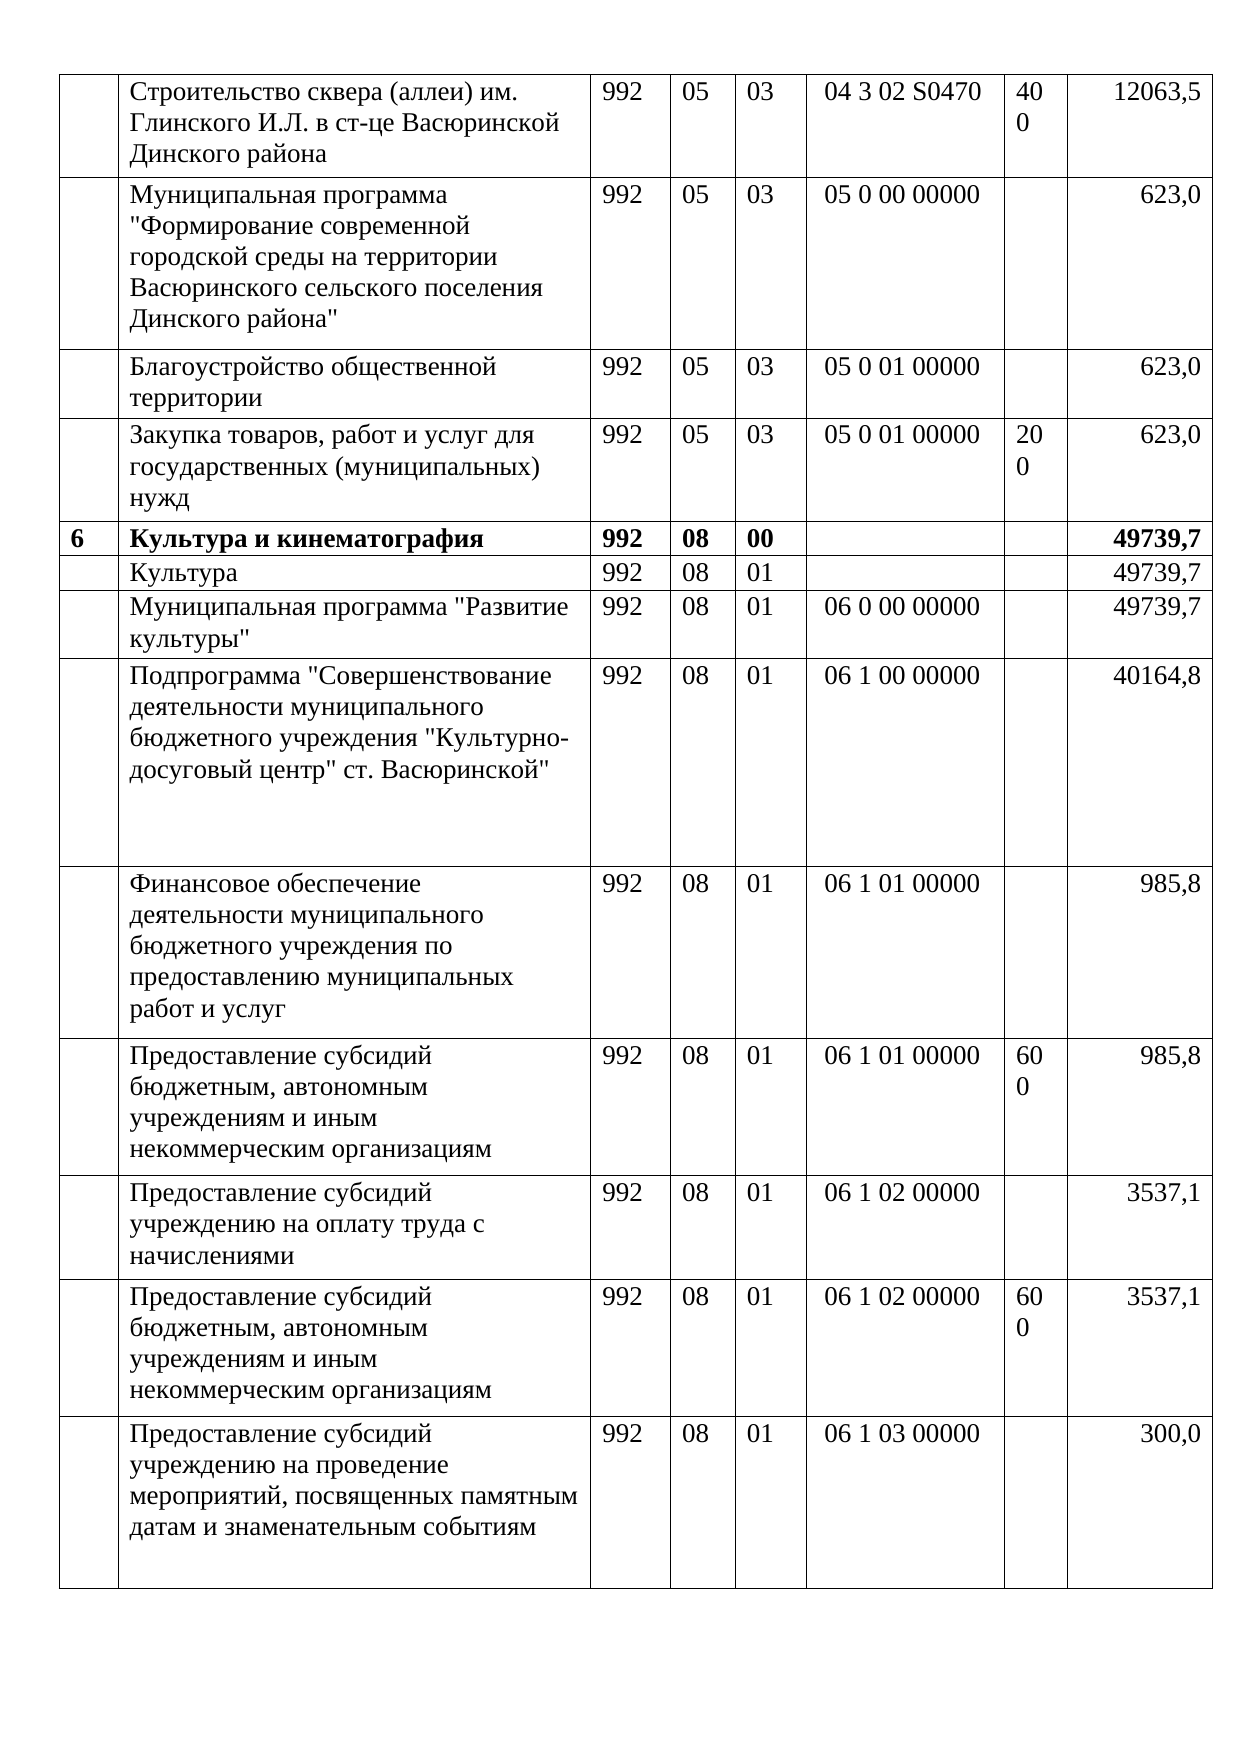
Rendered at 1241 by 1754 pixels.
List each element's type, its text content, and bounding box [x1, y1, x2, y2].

table_cell 985,8 [1068, 867, 1212, 1038]
table_cell 05 [671, 419, 735, 521]
table_cell Культура [119, 556, 590, 589]
table_cell 08 [671, 867, 735, 1038]
table_cell 992 [591, 591, 670, 658]
table_cell 623,0 [1068, 419, 1212, 521]
table_cell [1005, 350, 1067, 418]
table_cell [60, 867, 118, 1038]
table_cell 49739,7 [1068, 591, 1212, 658]
table_cell [60, 591, 118, 658]
table_cell 08 [671, 522, 735, 555]
table_cell 623,0 [1068, 350, 1212, 418]
table_cell Муниципальная программа "Развитие культуры" [119, 591, 590, 658]
table_cell 03 [736, 75, 806, 177]
table_cell 08 [671, 556, 735, 589]
table_cell 01 [736, 556, 806, 589]
table_cell Муниципальная программа "Формирование современной городской среды на территории Васюринского сельского поселения Динского района" [119, 178, 590, 349]
table_cell [60, 1039, 118, 1175]
table_cell 01 [736, 659, 806, 866]
table_cell 992 [591, 178, 670, 349]
table_cell 01 [736, 1417, 806, 1588]
table_cell 03 [736, 178, 806, 349]
table_cell 6 [60, 522, 118, 555]
table_cell [1005, 522, 1067, 555]
table_cell 3537,1 [1068, 1280, 1212, 1416]
table_cell 12063,5 [1068, 75, 1212, 177]
table_cell Закупка товаров, работ и услуг для государственных (муниципальных) нужд [119, 419, 590, 521]
table_cell 992 [591, 1039, 670, 1175]
table_cell [60, 1417, 118, 1588]
table_cell 03 [736, 419, 806, 521]
table_cell 992 [591, 659, 670, 866]
table_cell 00 [736, 522, 806, 555]
table_cell 05 [671, 350, 735, 418]
table_cell 06 1 02 00000 [807, 1280, 1004, 1416]
table_cell 08 [671, 1280, 735, 1416]
table_cell [807, 556, 1004, 589]
table_cell 05 [671, 178, 735, 349]
table_cell Предоставление субсидий учреждению на оплату труда с начислениями [119, 1176, 590, 1278]
table_cell Культура и кинематография [119, 522, 590, 555]
table_cell 06 1 03 00000 [807, 1417, 1004, 1588]
table_cell Подпрограмма "Совершенствование деятельности муниципального бюджетного учреждения "Культурно-досуговый центр" ст. Васюринской" [119, 659, 590, 866]
table_cell [1005, 591, 1067, 658]
table_cell 49739,7 [1068, 522, 1212, 555]
table_cell [1005, 867, 1067, 1038]
table_cell [60, 75, 118, 177]
table_cell [60, 659, 118, 866]
table_cell [60, 556, 118, 589]
table_cell 08 [671, 659, 735, 866]
table_cell 623,0 [1068, 178, 1212, 349]
table_cell 01 [736, 1280, 806, 1416]
table_cell 300,0 [1068, 1417, 1212, 1588]
table_cell 04 3 02 S0470 [807, 75, 1004, 177]
table_cell 05 [671, 75, 735, 177]
table_cell [1005, 556, 1067, 589]
table_cell [1005, 1417, 1067, 1588]
table_cell 05 0 01 00000 [807, 419, 1004, 521]
table_cell 992 [591, 556, 670, 589]
table_cell 06 1 01 00000 [807, 867, 1004, 1038]
table_cell Благоустройство общественной территории [119, 350, 590, 418]
table_cell 06 1 01 00000 [807, 1039, 1004, 1175]
table_cell 985,8 [1068, 1039, 1212, 1175]
table_cell 600 [1005, 1039, 1067, 1175]
table_cell 05 0 01 00000 [807, 350, 1004, 418]
table_cell Предоставление субсидий бюджетным, автономным учреждениям и иным некоммерческим организациям [119, 1039, 590, 1175]
table_cell 992 [591, 1176, 670, 1278]
table_cell 08 [671, 1039, 735, 1175]
table_cell 08 [671, 591, 735, 658]
table_cell 01 [736, 1176, 806, 1278]
table_cell [60, 178, 118, 349]
table_cell [60, 1176, 118, 1278]
table_cell 05 0 00 00000 [807, 178, 1004, 349]
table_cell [119, 1280, 590, 1416]
table_cell 3537,1 [1068, 1176, 1212, 1278]
table_cell 992 [591, 1417, 670, 1588]
table_cell 200 [1005, 419, 1067, 521]
table_cell 992 [591, 350, 670, 418]
table_cell 03 [736, 350, 806, 418]
table_cell 992 [591, 1280, 670, 1416]
table_cell Финансовое обеспечение деятельности муниципального бюджетного учреждения по предоставлению муниципальных работ и услуг [119, 867, 590, 1038]
table_cell 600 [1005, 1280, 1067, 1416]
table_cell [1005, 178, 1067, 349]
table_cell 06 0 00 00000 [807, 591, 1004, 658]
table_cell 01 [736, 591, 806, 658]
table_cell 01 [736, 867, 806, 1038]
table_cell 49739,7 [1068, 556, 1212, 589]
table_cell [807, 522, 1004, 555]
table_cell 40164,8 [1068, 659, 1212, 866]
table_cell 06 1 02 00000 [807, 1176, 1004, 1278]
table_cell 992 [591, 522, 670, 555]
table_cell [60, 350, 118, 418]
table_cell 992 [591, 867, 670, 1038]
table_cell Предоставление субсидий учреждению на проведение мероприятий, посвященных памятным датам и знаменательным событиям [119, 1417, 590, 1588]
table_cell 08 [671, 1176, 735, 1278]
table_cell [60, 419, 118, 521]
table_cell [1005, 659, 1067, 866]
table_cell 400 [1005, 75, 1067, 177]
table_cell 06 1 00 00000 [807, 659, 1004, 866]
table_cell [60, 1280, 118, 1416]
table_cell 01 [736, 1039, 806, 1175]
table_cell Строительство сквера (аллеи) им. Глинского И.Л. в ст-це Васюринской Динского района [119, 75, 590, 177]
table_cell 08 [671, 1417, 735, 1588]
table_cell 992 [591, 419, 670, 521]
table_cell [1005, 1176, 1067, 1278]
table_cell 992 [591, 75, 670, 177]
